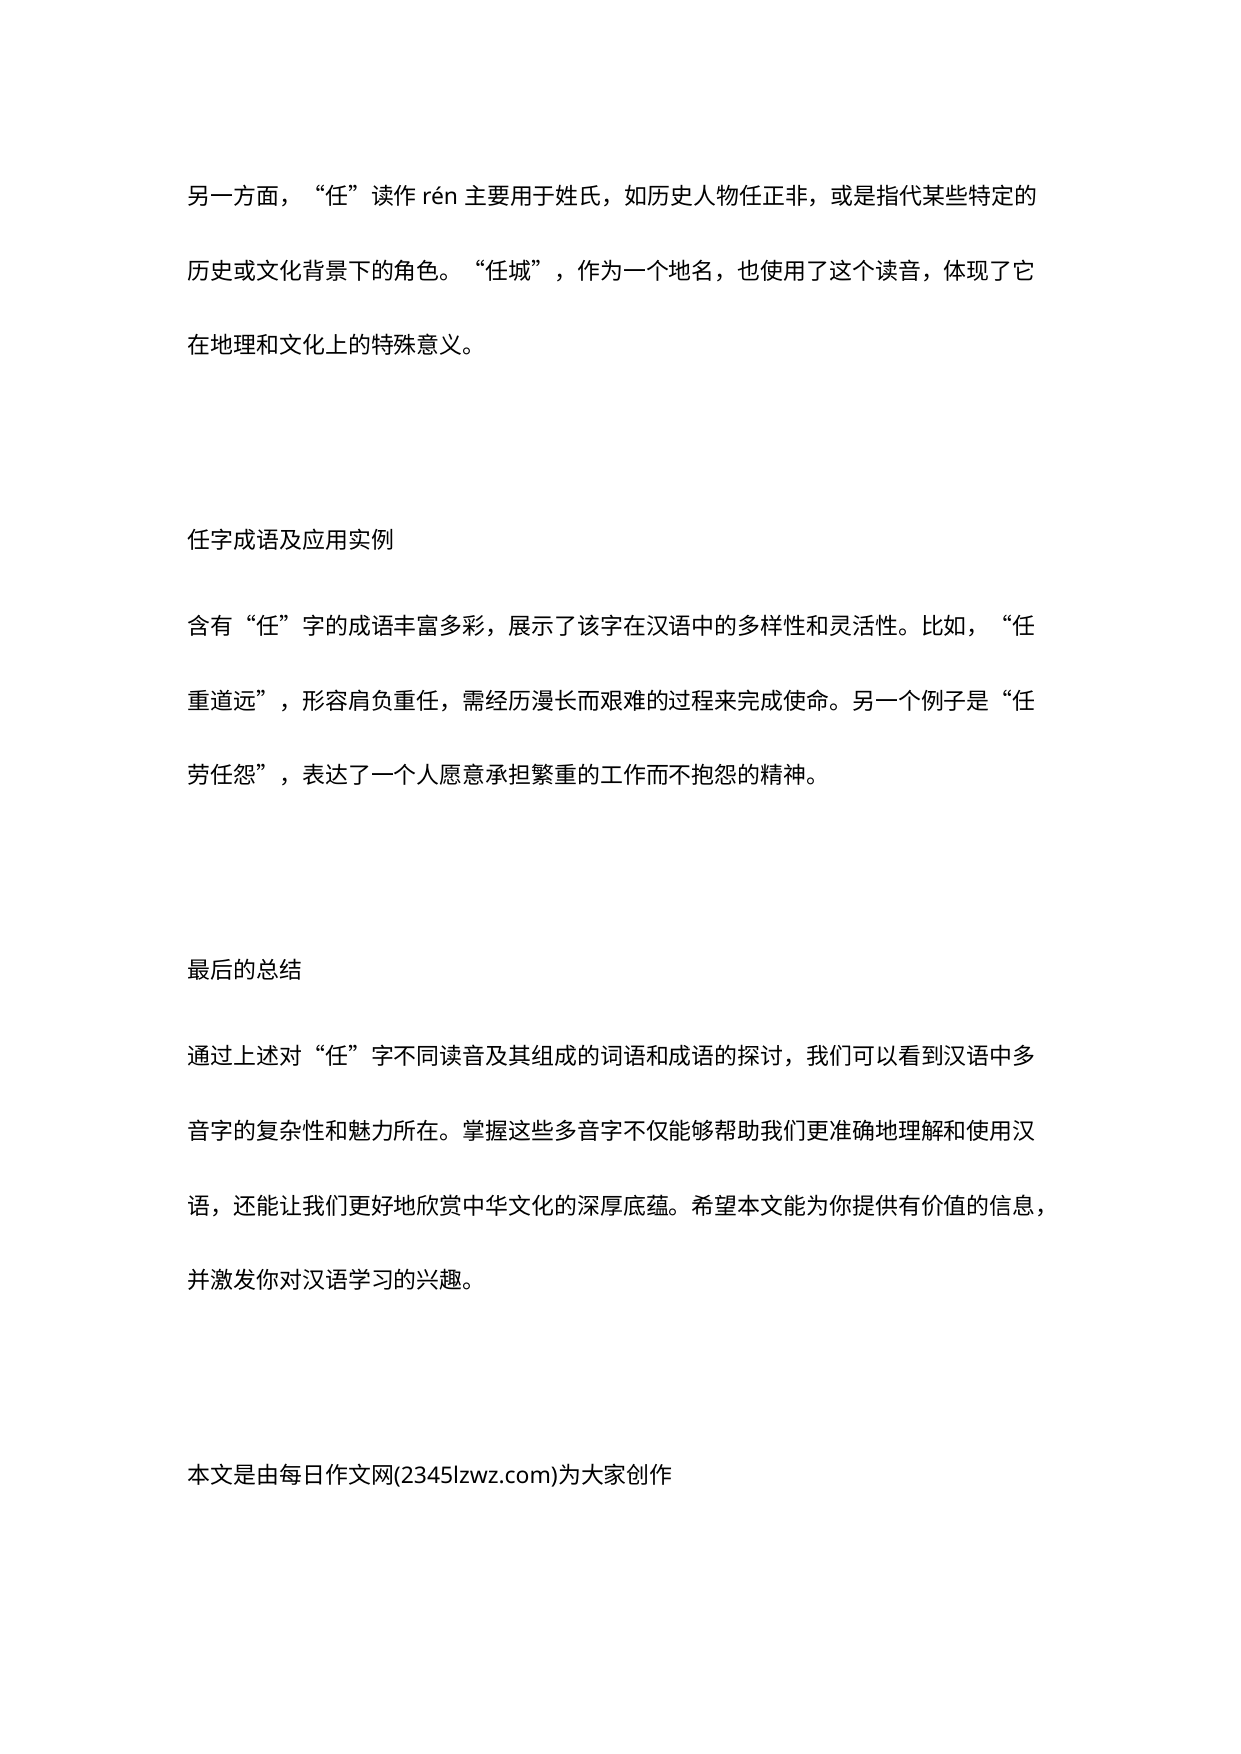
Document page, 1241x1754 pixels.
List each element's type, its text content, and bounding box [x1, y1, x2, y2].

text 本文是由每日作文网(2345lzwz.com)为大家创作 [187, 1441, 1053, 1506]
text 通过上述对“任”字不同读音及其组成的词语和成语的探讨，我们可以看到汉语中多音字的复杂性和魅力所在。掌握这些多音字不仅能够帮助我们更准确地理解和使用汉语，还能让我们更好地欣赏中华文化的深厚底蕴。希望本文能为你提供有价值的信息，并激发你对汉语学习的兴趣。 [187, 1022, 1053, 1311]
text 任字成语及应用实例 [187, 506, 1053, 571]
text 含有“任”字的成语丰富多彩，展示了该字在汉语中的多样性和灵活性。比如，“任重道远”，形容肩负重任，需经历漫长而艰难的过程来完成使命。另一个例子是“任劳任怨”，表达了一个人愿意承担繁重的工作而不抱怨的精神。 [187, 592, 1053, 807]
text 最后的总结 [187, 936, 1053, 1001]
text 另一方面，“任”读作 rén 主要用于姓氏，如历史人物任正非，或是指代某些特定的历史或文化背景下的角色。“任城”，作为一个地名，也使用了这个读音，体现了它在地理和文化上的特殊意义。 [187, 162, 1053, 376]
